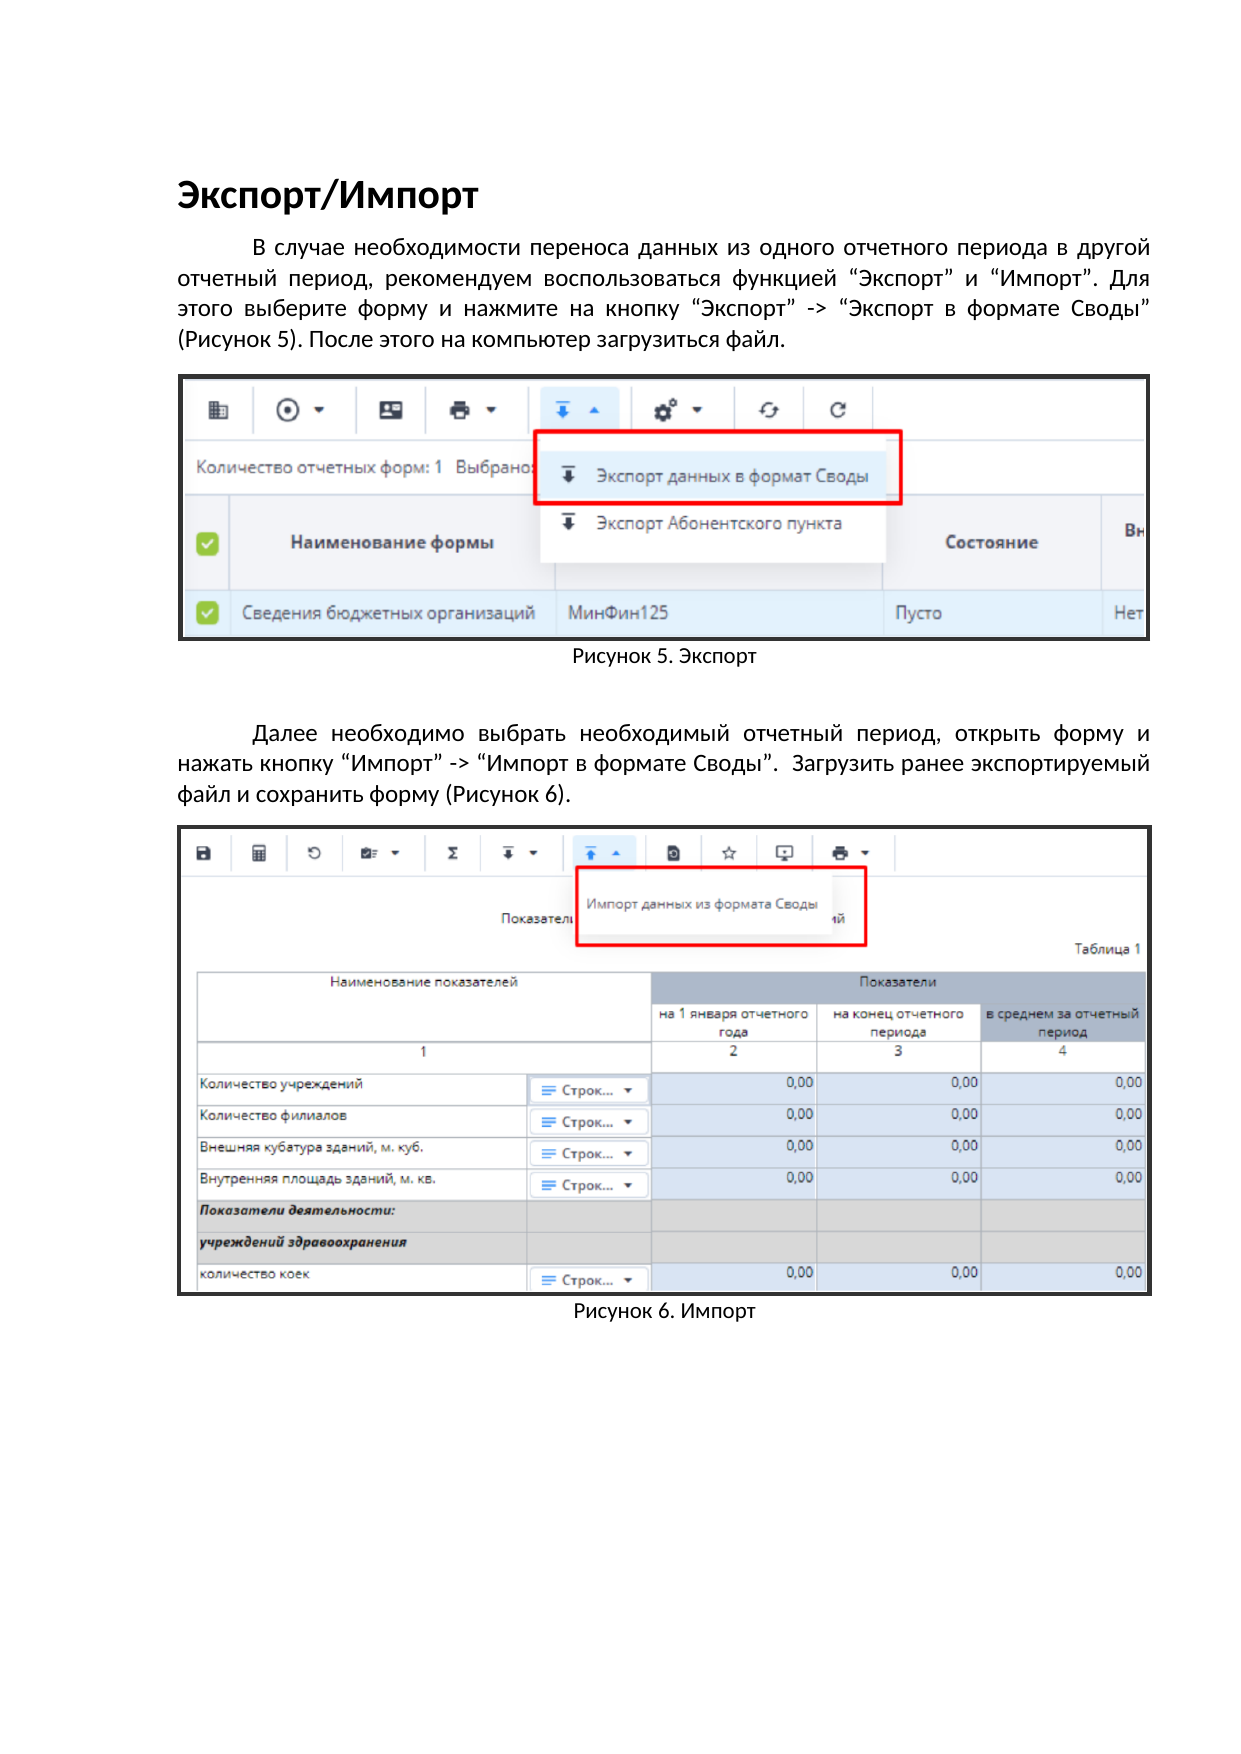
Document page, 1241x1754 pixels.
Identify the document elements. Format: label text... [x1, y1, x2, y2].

text Рисунок 5. Экспорт [177, 641, 1152, 669]
picture [183, 379, 1146, 637]
subtitle Экспорт/Импорт [177, 168, 1152, 219]
text Далее необходимо выбрать необходимый отчетный период, открыть форму и нажать кнопку “Импорт” -> “Импорт в формате Своды”. Загрузить ранее экспортируемый файл и сохранить форму (Рисунок 6). [177, 717, 1152, 808]
text Рисунок 6. Импорт [177, 1296, 1152, 1324]
picture [181, 829, 1147, 1292]
text В случае необходимости переноса данных из одного отчетного периода в другой отчетный период, рекомендуем воспользоваться функцией “Экспорт” и “Импорт”. Для этого выберите форму и нажмите на кнопку “Экспорт” -> “Экспорт в формате Своды” (Рисунок 5). После этого на компьютер загрузиться файл. [177, 231, 1152, 353]
